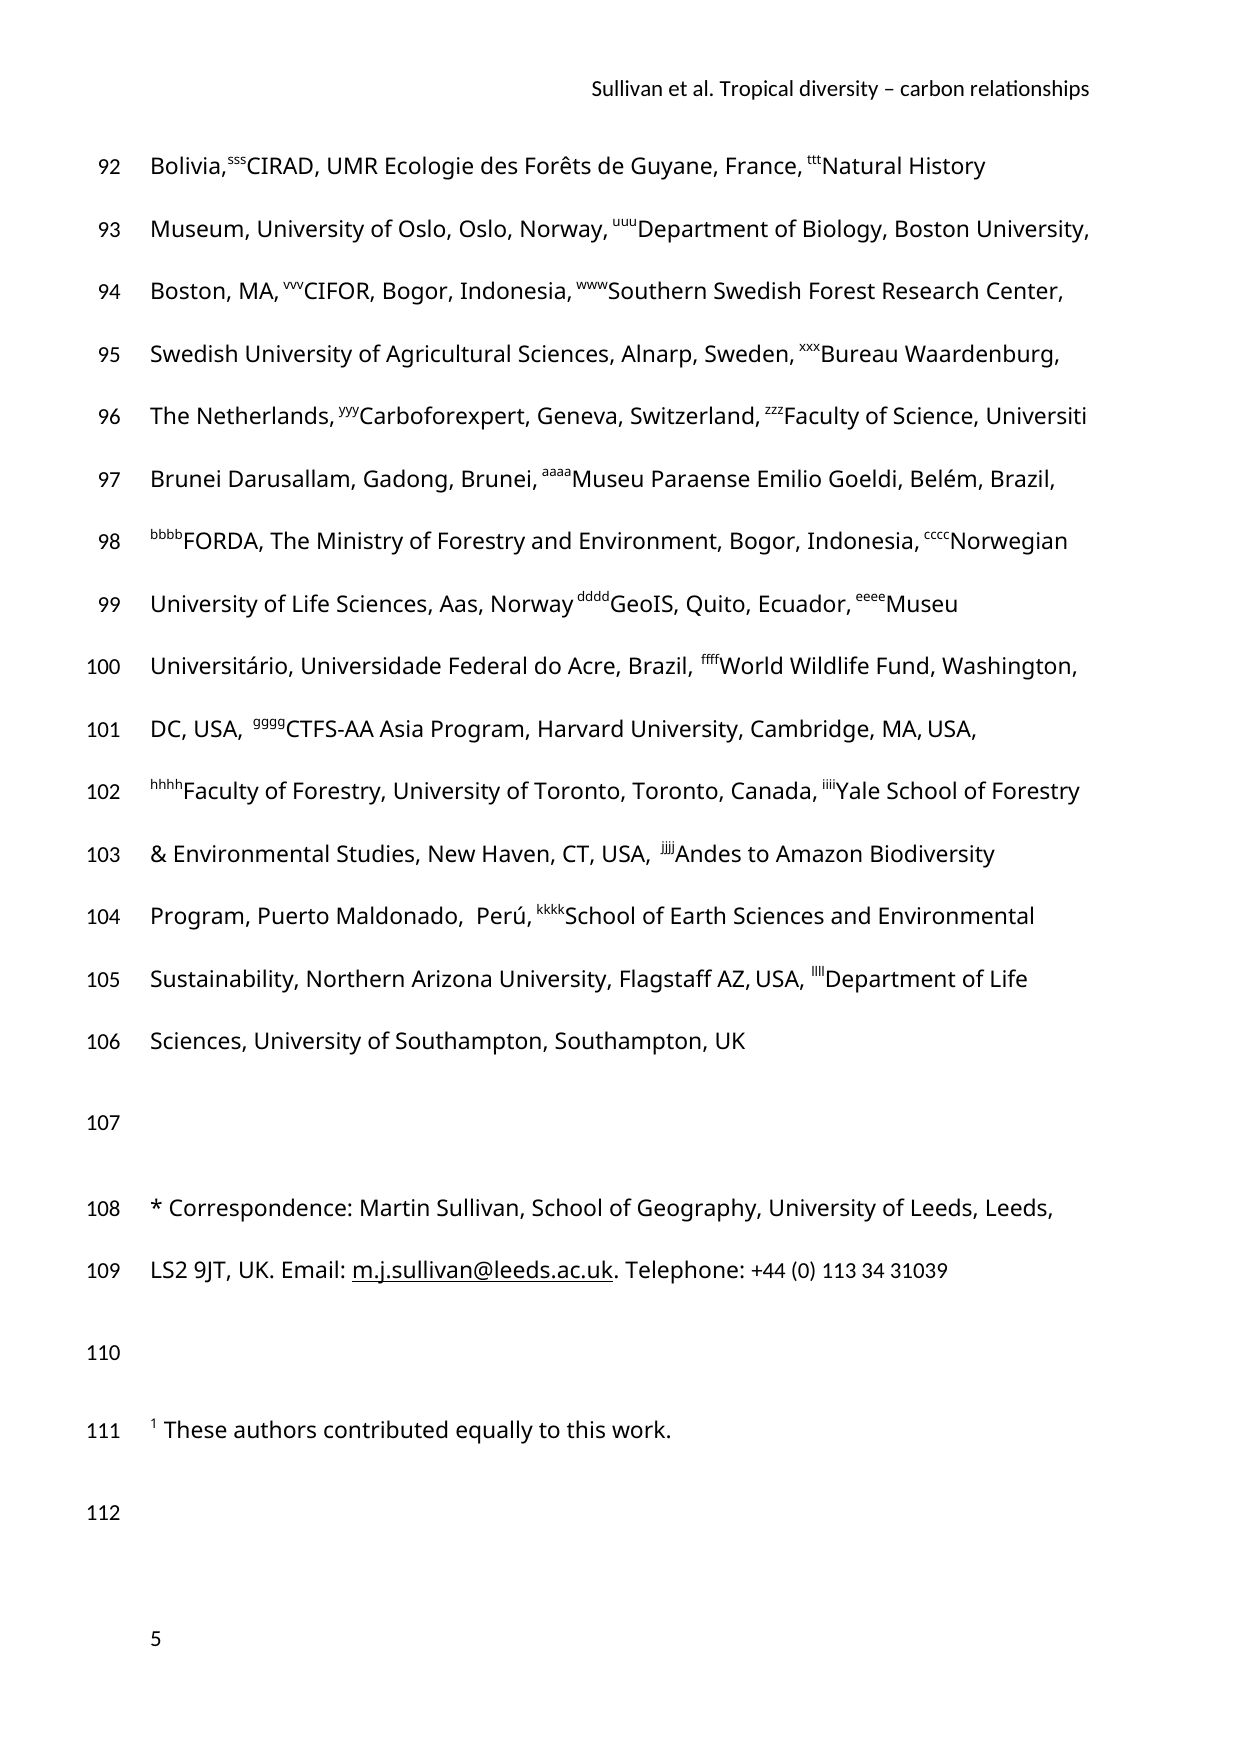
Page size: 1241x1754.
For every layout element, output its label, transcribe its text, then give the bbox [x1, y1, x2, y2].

text 1 These authors contributed equally to this work. [150, 1414, 1090, 1446]
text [150, 150, 1090, 1056]
text * Correspondence: Martin Sullivan, School of Geography, University of Leeds, Leeds, LS2 9JT, UK. Email: m.j.sullivan@leeds.ac.uk. Telephone: +44 (0) 113 34 31039 [150, 1192, 1090, 1285]
